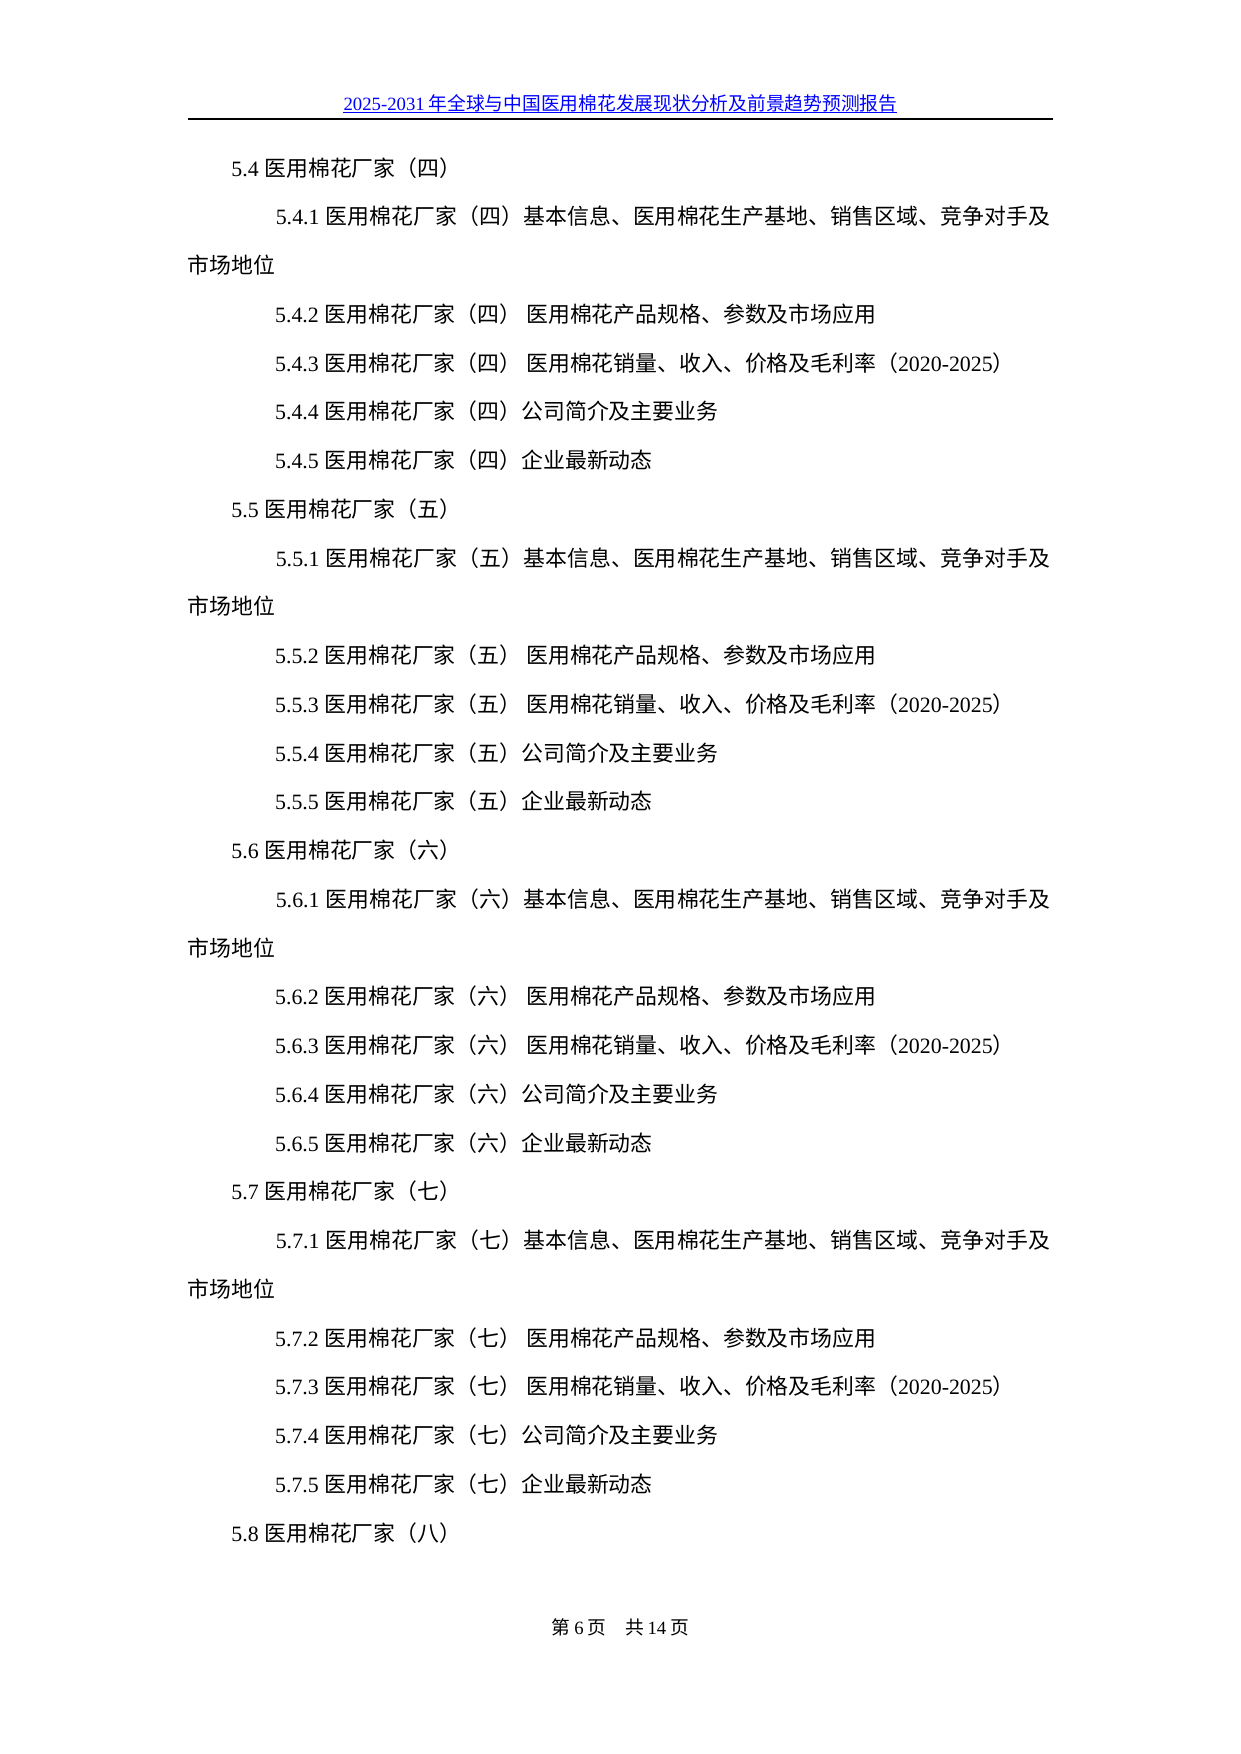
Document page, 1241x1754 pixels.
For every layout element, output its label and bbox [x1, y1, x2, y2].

text [187, 150, 1053, 1548]
